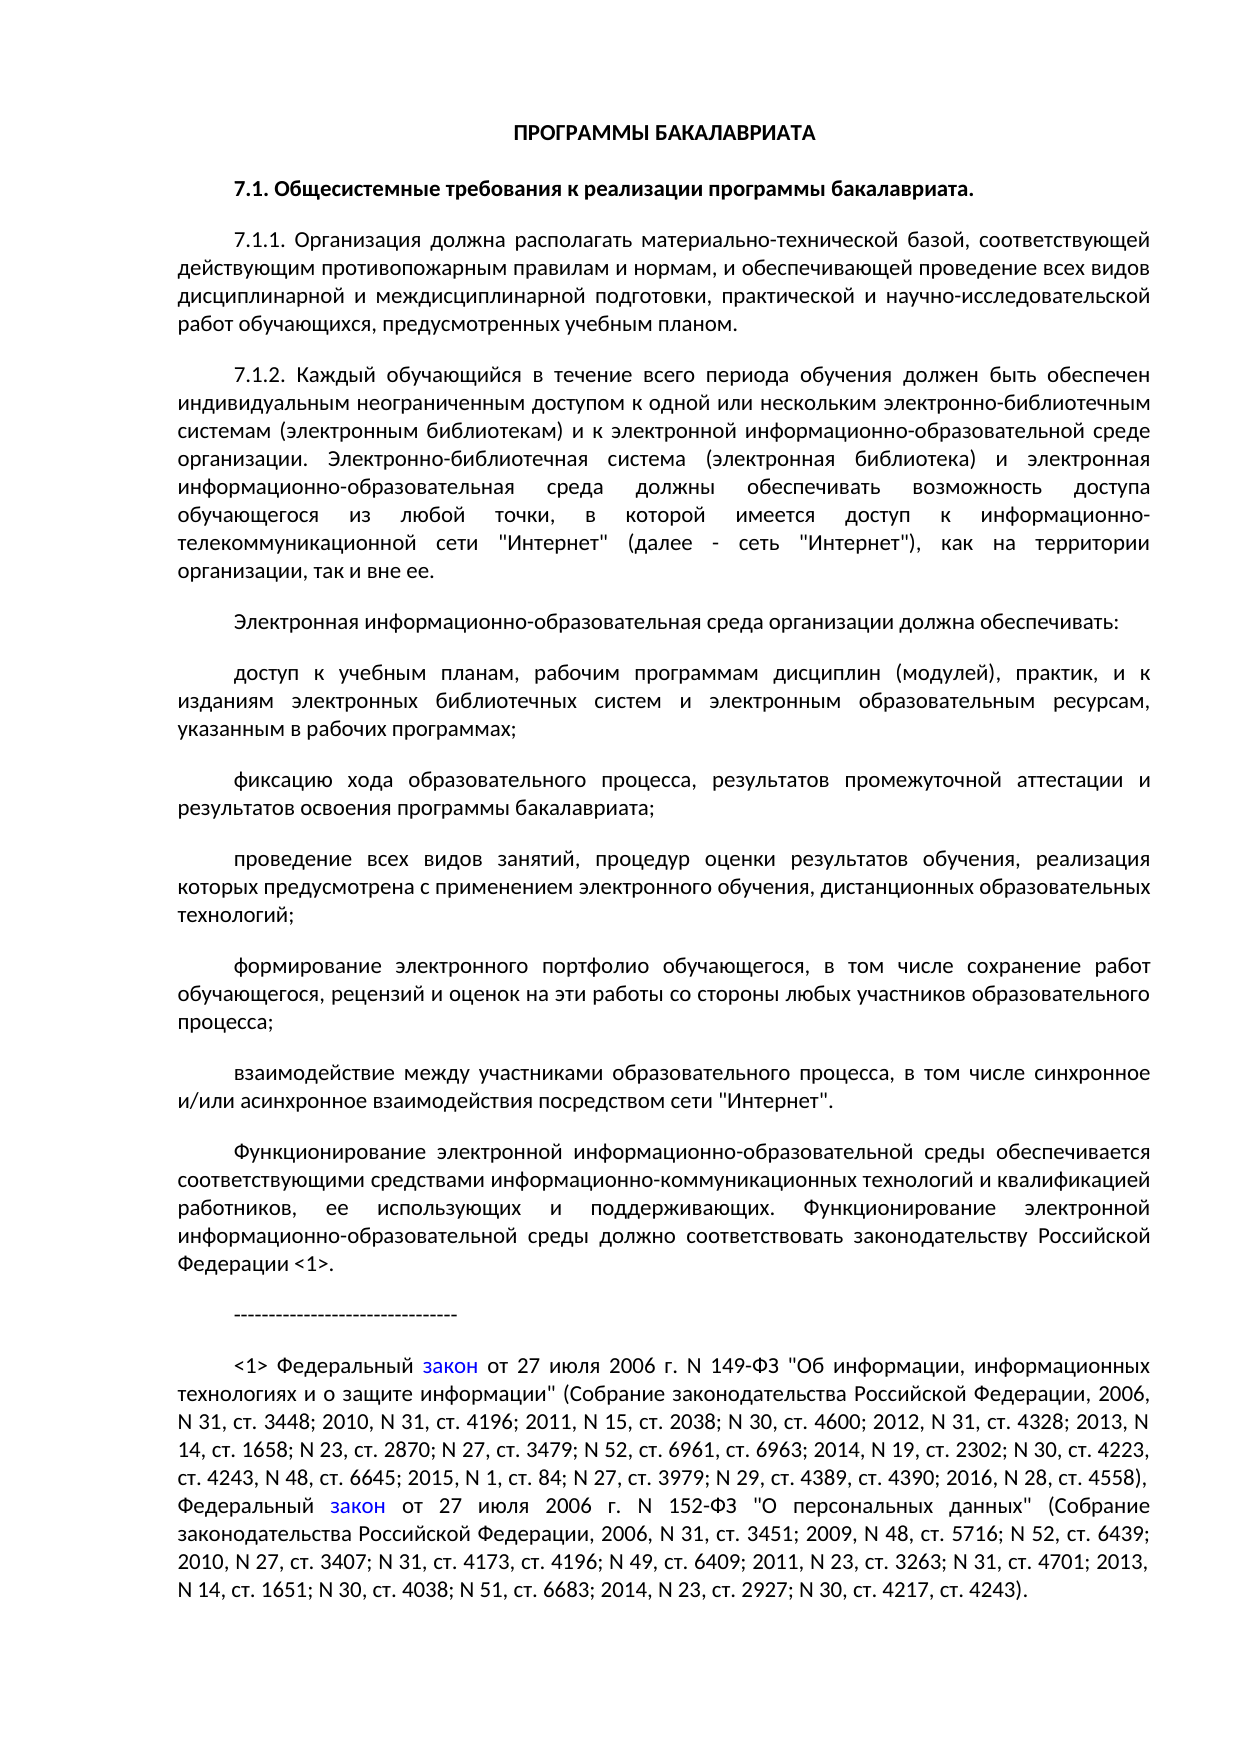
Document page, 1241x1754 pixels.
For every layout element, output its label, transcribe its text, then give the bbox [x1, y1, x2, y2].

text 7.1.1. Организация должна располагать материально-технической базой, соответствующей действующим противопожарным правилам и нормам, и обеспечивающей проведение всех видов дисциплинарной и междисциплинарной подготовки, практической и научно-исследовательской работ обучающихся, предусмотренных учебным планом. [177, 225, 1152, 337]
title ПРОГРАММЫ БАКАЛАВРИАТА [177, 118, 1152, 146]
title 7.1. Общесистемные требования к реализации программы бакалавриата. [177, 174, 1152, 202]
text -------------------------------- [177, 1300, 1152, 1328]
text 7.1.2. Каждый обучающийся в течение всего периода обучения должен быть обеспечен индивидуальным неограниченным доступом к одной или нескольким электронно-библиотечным системам (электронным библиотекам) и к электронной информационно-образовательной среде организации. Электронно-библиотечная система (электронная библиотека) и электронная информационно-образовательная среда должны обеспечивать возможность доступа обучающегося из любой точки, в которой имеется доступ к информационно-телекоммуникационной сети "Интернет" (далее - сеть "Интернет"), как на территории организации, так и вне ее. [177, 360, 1152, 584]
text <1> Федеральный закон от 27 июля 2006 г. N 149-ФЗ "Об информации, информационных технологиях и о защите информации" (Собрание законодательства Российской Федерации, 2006, N 31, ст. 3448; 2010, N 31, ст. 4196; 2011, N 15, ст. 2038; N 30, ст. 4600; 2012, N 31, ст. 4328; 2013, N 14, ст. 1658; N 23, ст. 2870; N 27, ст. 3479; N 52, ст. 6961, ст. 6963; 2014, N 19, ст. 2302; N 30, ст. 4223, ст. 4243, N 48, ст. 6645; 2015, N 1, ст. 84; N 27, ст. 3979; N 29, ст. 4389, ст. 4390; 2016, N 28, ст. 4558), Федеральный закон от 27 июля 2006 г. N 152-ФЗ "О персональных данных" (Собрание законодательства Российской Федерации, 2006, N 31, ст. 3451; 2009, N 48, ст. 5716; N 52, ст. 6439; 2010, N 27, ст. 3407; N 31, ст. 4173, ст. 4196; N 49, ст. 6409; 2011, N 23, ст. 3263; N 31, ст. 4701; 2013, N 14, ст. 1651; N 30, ст. 4038; N 51, ст. 6683; 2014, N 23, ст. 2927; N 30, ст. 4217, ст. 4243). [177, 1351, 1152, 1603]
text Электронная информационно-образовательная среда организации должна обеспечивать: [177, 607, 1152, 635]
text фиксацию хода образовательного процесса, результатов промежуточной аттестации и результатов освоения программы бакалавриата; [177, 765, 1152, 821]
text проведение всех видов занятий, процедур оценки результатов обучения, реализация которых предусмотрена с применением электронного обучения, дистанционных образовательных технологий; [177, 844, 1152, 928]
text доступ к учебным планам, рабочим программам дисциплин (модулей), практик, и к изданиям электронных библиотечных систем и электронным образовательным ресурсам, указанным в рабочих программах; [177, 658, 1152, 742]
text Функционирование электронной информационно-образовательной среды обеспечивается соответствующими средствами информационно-коммуникационных технологий и квалификацией работников, ее использующих и поддерживающих. Функционирование электронной информационно-образовательной среды должно соответствовать законодательству Российской Федерации <1>. [177, 1137, 1152, 1277]
text формирование электронного портфолио обучающегося, в том числе сохранение работ обучающегося, рецензий и оценок на эти работы со стороны любых участников образовательного процесса; [177, 951, 1152, 1035]
text взаимодействие между участниками образовательного процесса, в том числе синхронное и/или асинхронное взаимодействия посредством сети "Интернет". [177, 1058, 1152, 1114]
